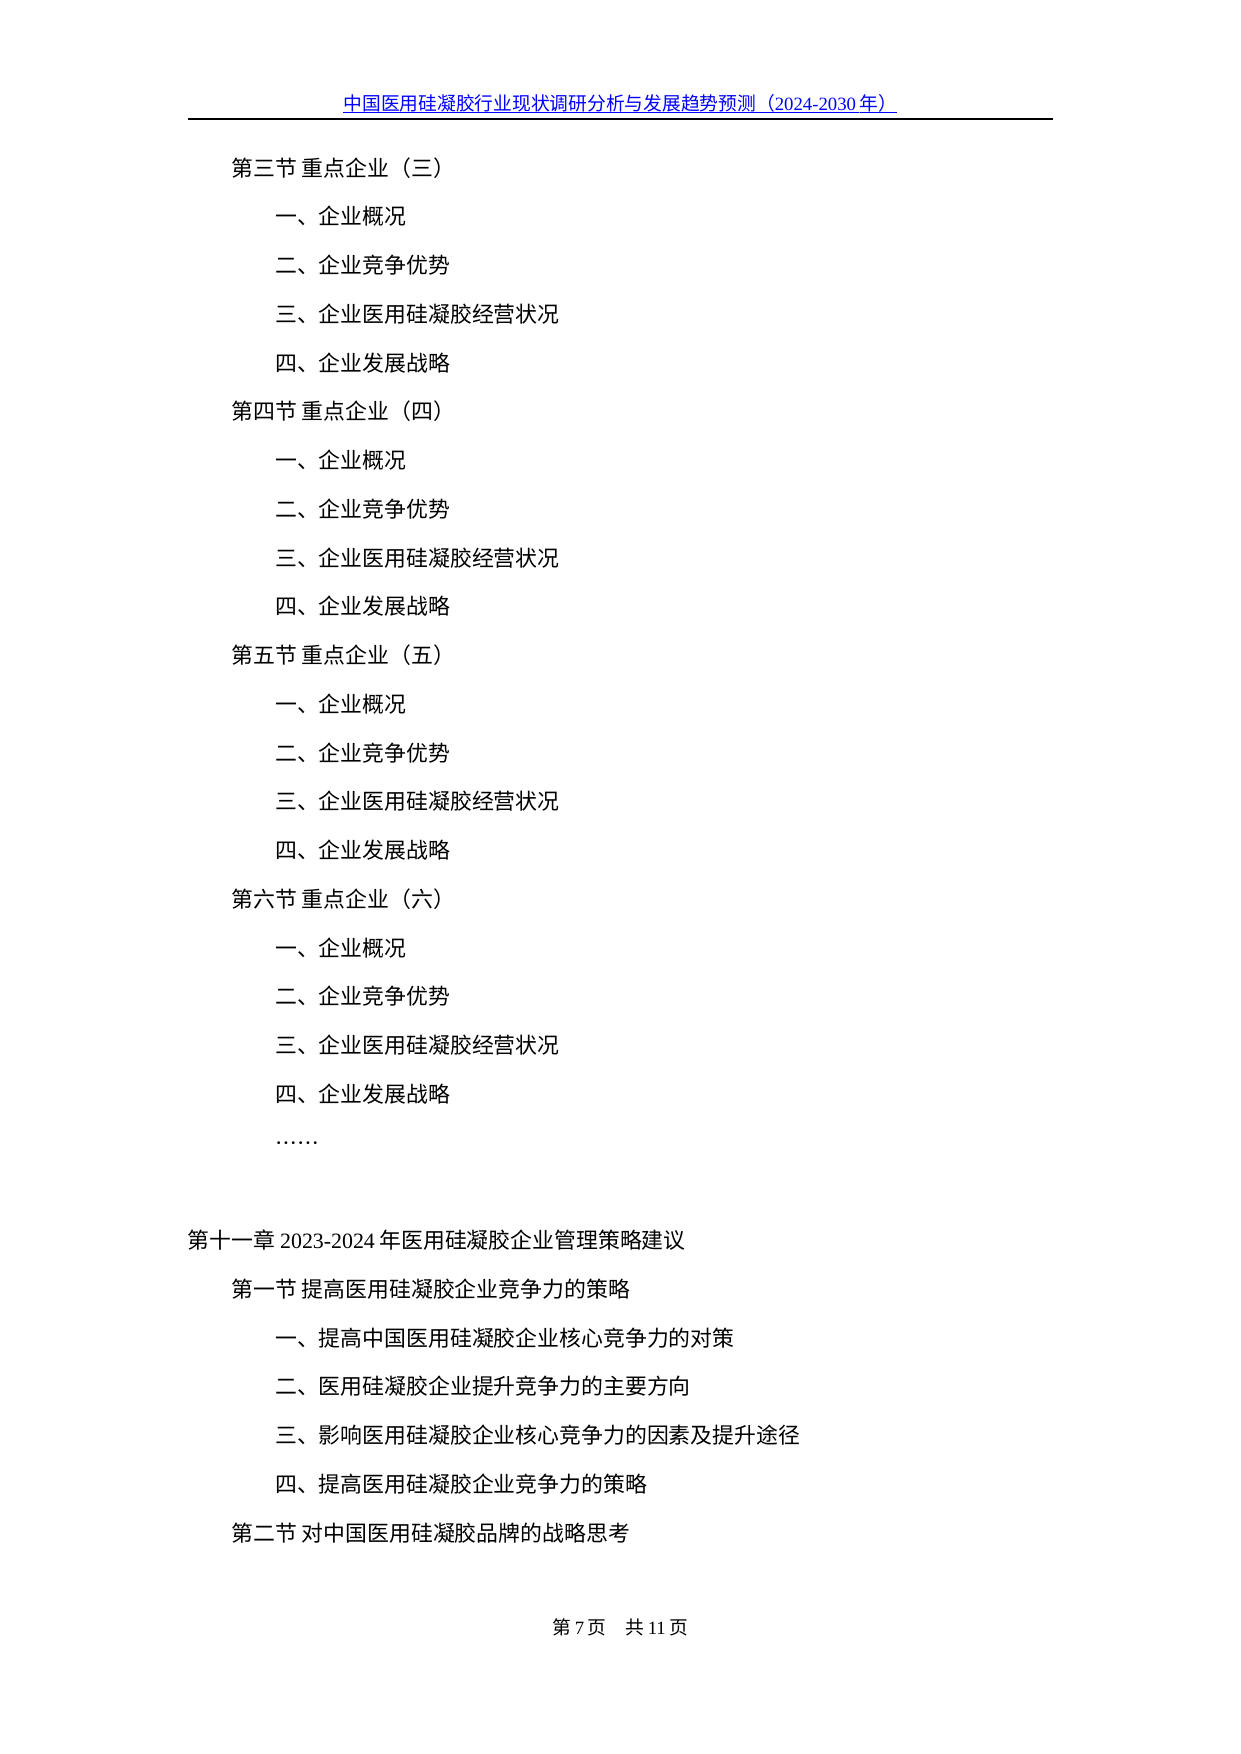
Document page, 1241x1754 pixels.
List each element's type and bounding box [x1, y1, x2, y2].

text [187, 150, 1053, 1548]
